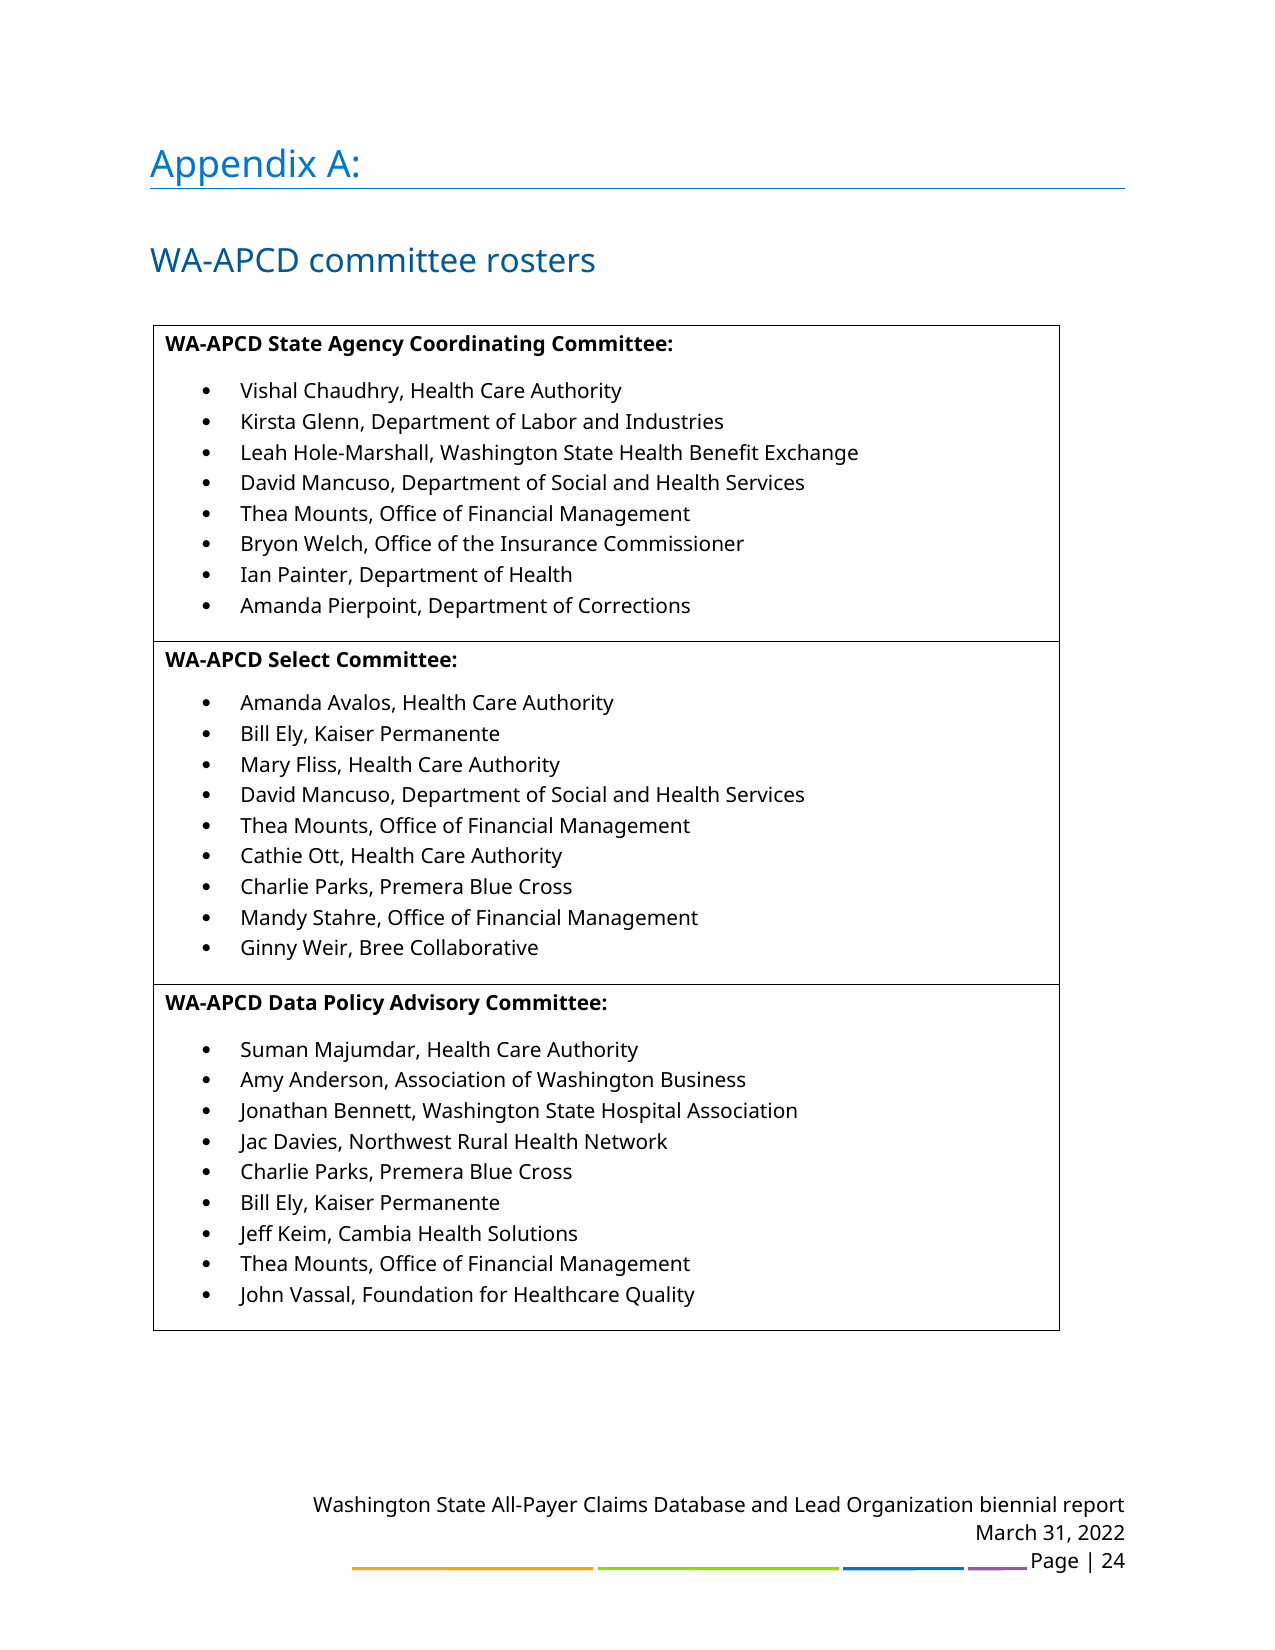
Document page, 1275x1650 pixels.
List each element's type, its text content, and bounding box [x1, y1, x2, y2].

subtitle Appendix A: [150, 141, 1125, 188]
table_header WA-APCD State Agency Coordinating Committee: Vishal Chaudhry, Health Care Authority Kirsta Glenn, Department of Labor and Industries Leah Hole-Marshall, Washington State Health Benefit Exchange David Mancuso, Department of Social and Health Services Thea Mounts, Office of Financial Management Bryon Welch, Office of the Insurance Commissioner Ian Painter, Department of Health Amanda Pierpoint, Department of Corrections [154, 326, 1059, 641]
table_cell WA-APCD Data Policy Advisory Committee: Suman Majumdar, Health Care Authority Amy Anderson, Association of Washington Business Jonathan Bennett, Washington State Hospital Association Jac Davies, Northwest Rural Health Network Charlie Parks, Premera Blue Cross Bill Ely, Kaiser Permanente Jeff Keim, Cambia Health Solutions Thea Mounts, Office of Financial Management John Vassal, Foundation for Healthcare Quality [154, 985, 1059, 1330]
subtitle WA-APCD committee rosters [150, 239, 1125, 281]
table_cell WA-APCD Select Committee: Amanda Avalos, Health Care Authority Bill Ely, Kaiser Permanente Mary Fliss, Health Care Authority David Mancuso, Department of Social and Health Services Thea Mounts, Office of Financial Management Cathie Ott, Health Care Authority Charlie Parks, Premera Blue Cross Mandy Stahre, Office of Financial Management Ginny Weir, Bree Collaborative [154, 642, 1059, 983]
